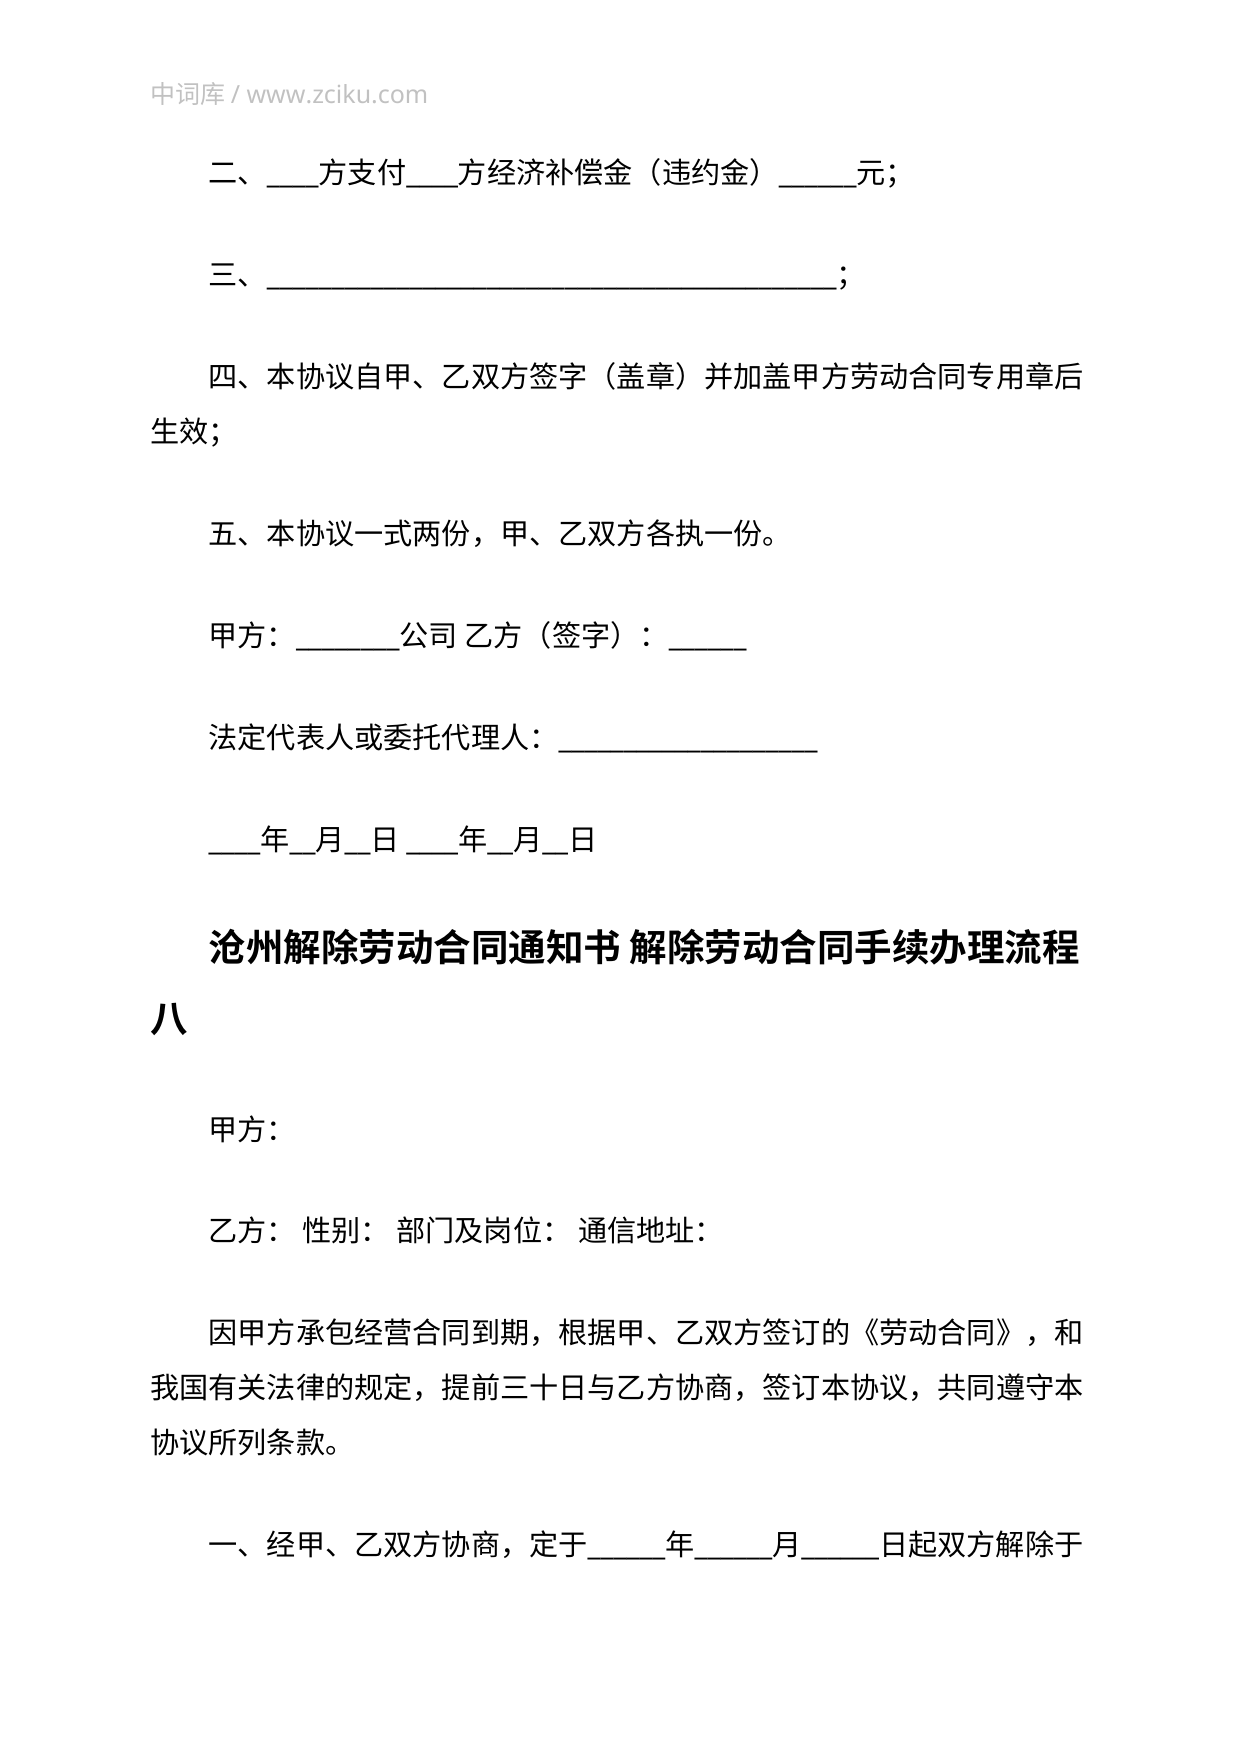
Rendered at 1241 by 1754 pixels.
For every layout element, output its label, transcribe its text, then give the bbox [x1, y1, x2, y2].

text 因甲方承包经营合同到期，根据甲、乙双方签订的《劳动合同》，和我国有关法律的规定，提前三十日与乙方协商，签订本协议，共同遵守本协议所列条款。 [150, 1310, 1090, 1462]
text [150, 1521, 1090, 1564]
text 四、本协议自甲、乙双方签字（盖章）并加盖甲方劳动合同专用章后生效； [150, 354, 1090, 451]
text 沧州解除劳动合同通知书 解除劳动合同手续办理流程八 [150, 918, 1090, 1043]
text 甲方：________公司 乙方（签字）：______ [150, 612, 1090, 655]
text 二、____方支付____方经济补偿金（违约金）______元； [150, 150, 1090, 192]
text ____年__月__日 ____年__月__日 [150, 816, 1090, 859]
text 甲方： [150, 1106, 1090, 1148]
text 五、本协议一式两份，甲、乙双方各执一份。 [150, 511, 1090, 553]
text 法定代表人或委托代理人：____________________ [150, 714, 1090, 757]
text 乙方： 性别： 部门及岗位： 通信地址： [150, 1208, 1090, 1250]
text 三、____________________________________________； [150, 252, 1090, 294]
